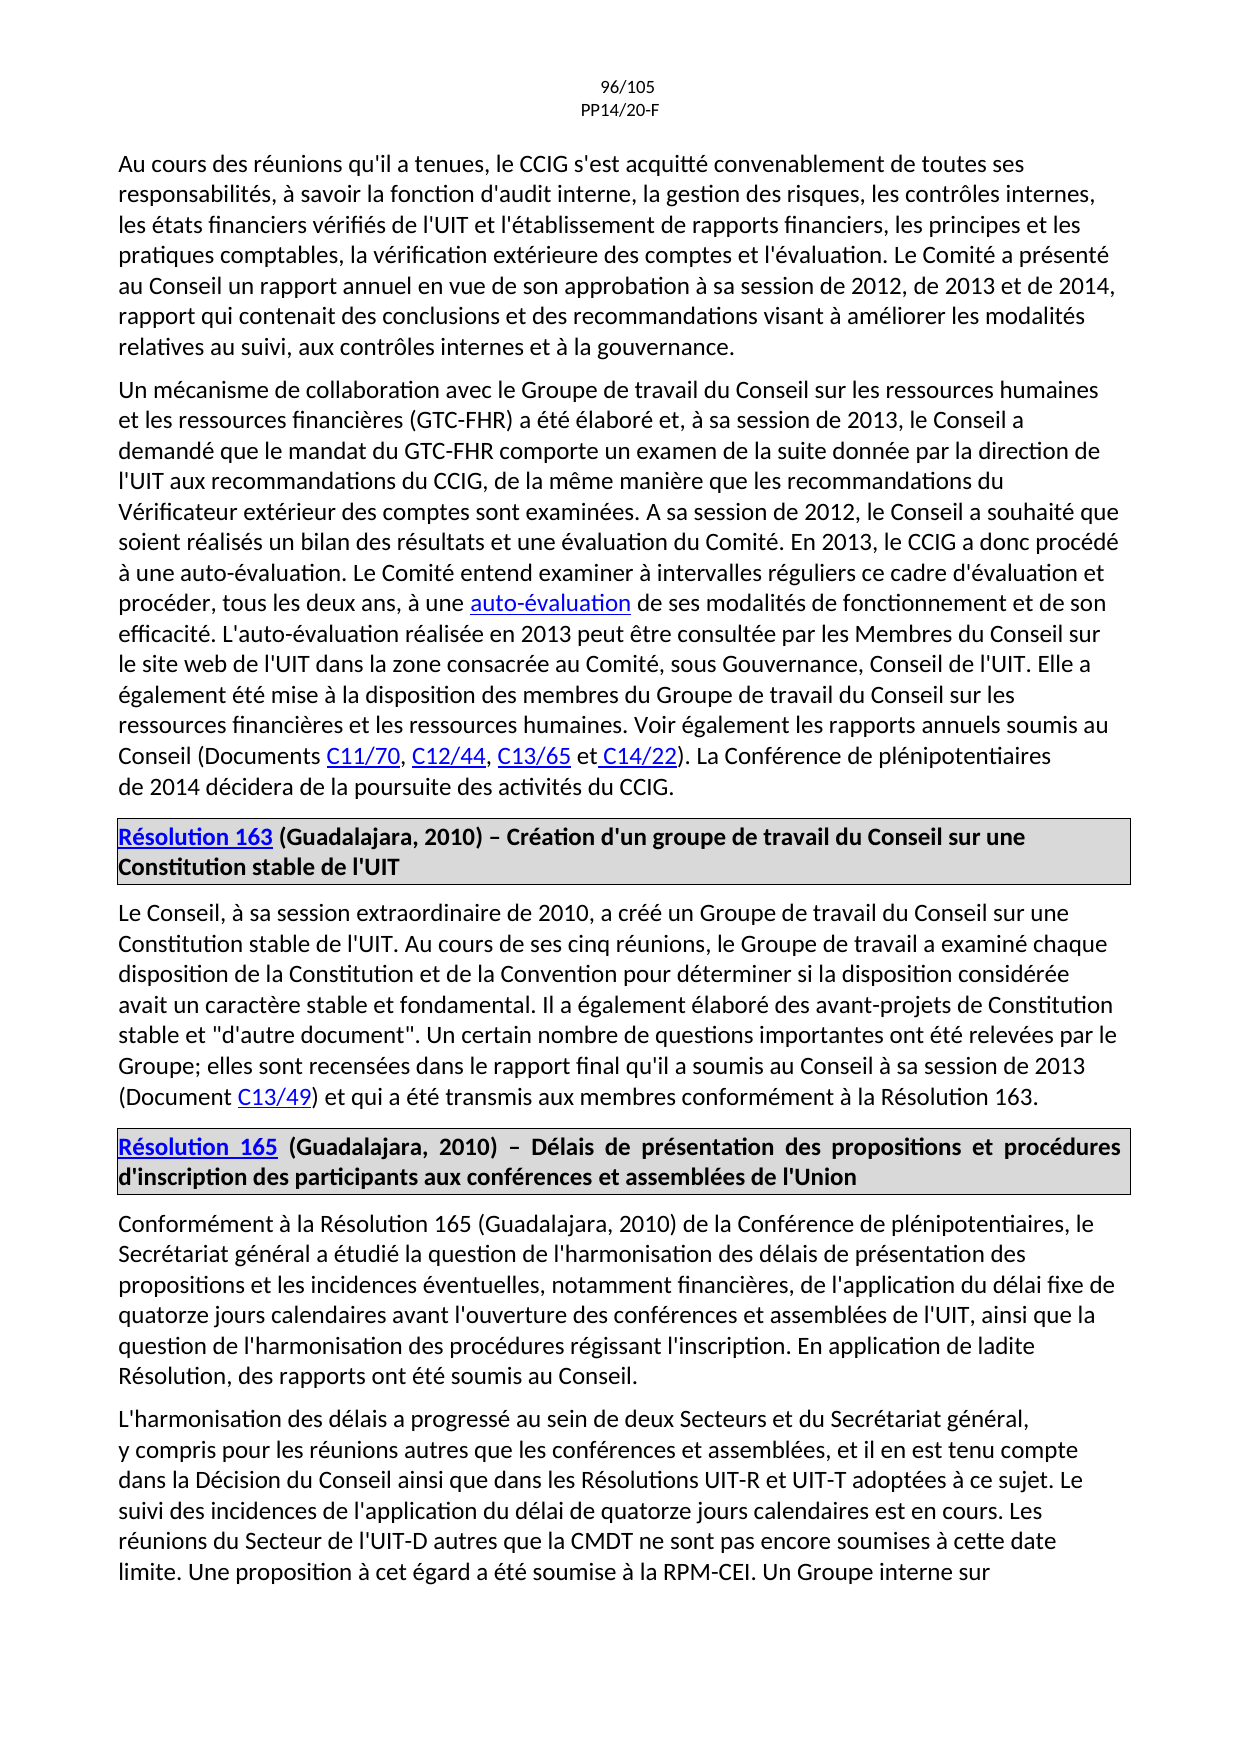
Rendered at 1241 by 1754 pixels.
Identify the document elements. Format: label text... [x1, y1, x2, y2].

text Conformément à la Résolution 165 (Guadalajara, 2010) de la Conférence de plénipotentiaires, le Secrétariat général a étudié la question de l'harmonisation des délais de présentation des propositions et les incidences éventuelles, notamment financières, de l'application du délai fixe de quatorze jours calendaires avant l'ouverture des conférences et assemblées de l'UIT, ainsi que la question de l'harmonisation des procédures régissant l'inscription. En application de ladite Résolution, des rapports ont été soumis au Conseil. [118, 1208, 1122, 1391]
text Au cours des réunions qu'il a tenues, le CCIG s'est acquitté convenablement de toutes ses responsabilités, à savoir la fonction d'audit interne, la gestion des risques, les contrôles internes, les états financiers vérifiés de l'UIT et l'établissement de rapports financiers, les principes et les pratiques comptables, la vérification extérieure des comptes et l'évaluation. Le Comité a présenté au Conseil un rapport annuel en vue de son approbation à sa session de 2012, de 2013 et de 2014, rapport qui contenait des conclusions et des recommandations visant à améliorer les modalités relatives au suivi, aux contrôles internes et à la gouvernance. [118, 148, 1122, 361]
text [118, 1403, 1122, 1586]
subtitle Résolution 165 (Guadalajara, 2010) – Délais de présentation des propositions et procédures d'inscription des participants aux conférences et assemblées de l'Union [118, 1129, 1130, 1194]
text Un mécanisme de collaboration avec le Groupe de travail du Conseil sur les ressources humaines et les ressources financières (GTC-FHR) a été élaboré et, à sa session de 2013, le Conseil a demandé que le mandat du GTC-FHR comporte un examen de la suite donnée par la direction de l'UIT aux recommandations du CCIG, de la même manière que les recommandations du Vérificateur extérieur des comptes sont examinées. A sa session de 2012, le Conseil a souhaité que soient réalisés un bilan des résultats et une évaluation du Comité. En 2013, le CCIG a donc procédé à une auto-évaluation. Le Comité entend examiner à intervalles réguliers ce cadre d'évaluation et procéder, tous les deux ans, à une auto-évaluation de ses modalités de fonctionnement et de son efficacité. L'auto-évaluation réalisée en 2013 peut être consultée par les Membres du Conseil sur le site web de l'UIT dans la zone consacrée au Comité, sous Gouvernance, Conseil de l'UIT. Elle a également été mise à la disposition des membres du Groupe de travail du Conseil sur les ressources financières et les ressources humaines. Voir également les rapports annuels soumis au Conseil (Documents C11/70, C12/44, C13/65 et C14/22). La Conférence de plénipotentiaires de 2014 décidera de la poursuite des activités du CCIG. [118, 374, 1122, 801]
subtitle Résolution 163 (Guadalajara, 2010) – Création d'un groupe de travail du Conseil sur une Constitution stable de l'UIT [118, 819, 1130, 884]
text Le Conseil, à sa session extraordinaire de 2010, a créé un Groupe de travail du Conseil sur une Constitution stable de l'UIT. Au cours de ses cinq réunions, le Groupe de travail a examiné chaque disposition de la Constitution et de la Convention pour déterminer si la disposition considérée avait un caractère stable et fondamental. Il a également élaboré des avant-projets de Constitution stable et "d'autre document". Un certain nombre de questions importantes ont été relevées par le Groupe; elles sont recensées dans le rapport final qu'il a soumis au Conseil à sa session de 2013 (Document C13/49) et qui a été transmis aux membres conformément à la Résolution 163. [118, 898, 1122, 1111]
